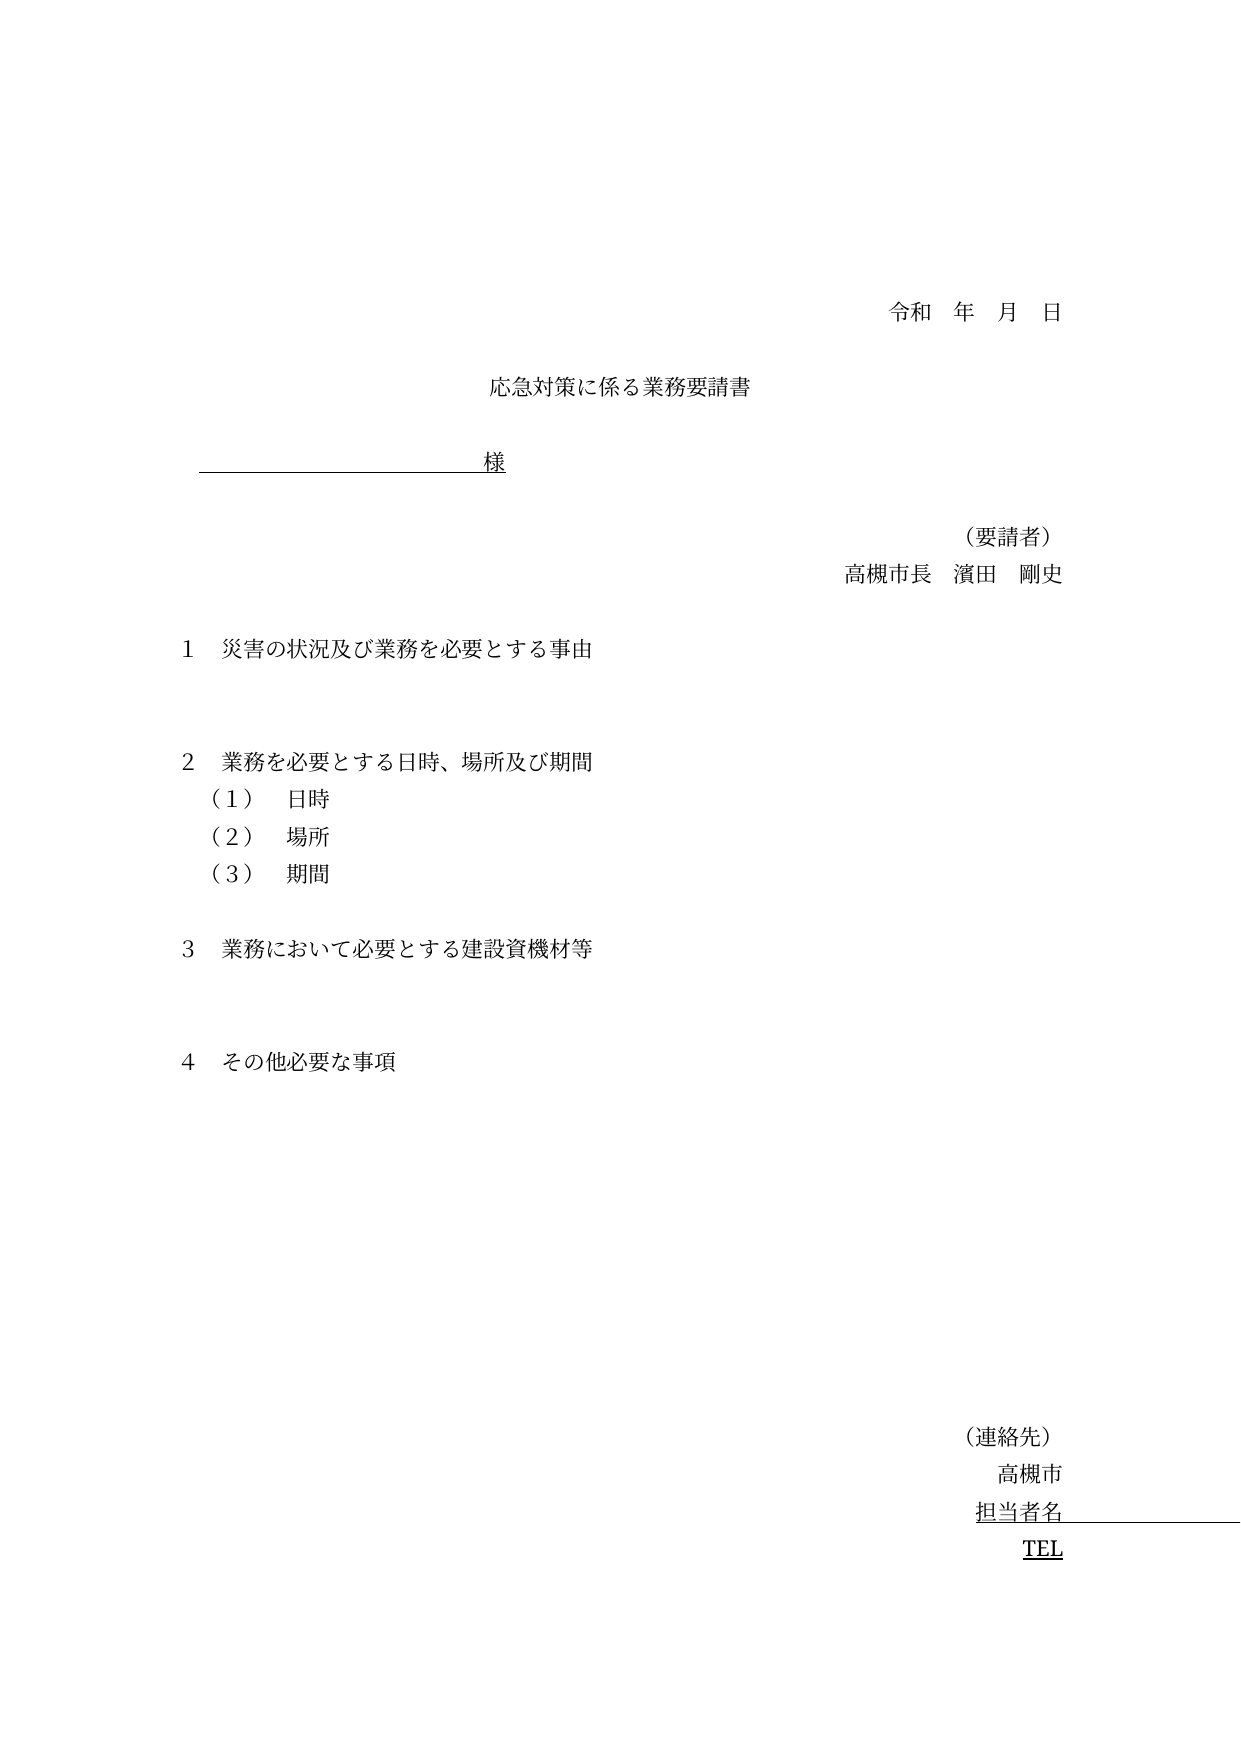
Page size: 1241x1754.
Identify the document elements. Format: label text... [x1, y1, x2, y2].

text 令和 年 月 日 [177, 292, 1063, 329]
text 高槻市 [177, 1454, 1063, 1492]
text 担当者名 [177, 1492, 1063, 1529]
text （２） 場所 [177, 817, 1063, 854]
text ４ その他必要な事項 [177, 1042, 1063, 1079]
text TEL [177, 1529, 1063, 1567]
text 高槻市長 濱田 剛史 [177, 554, 1063, 592]
text １ 災害の状況及び業務を必要とする事由 [177, 629, 1063, 667]
text （１） 日時 [177, 779, 1063, 817]
text 応急対策に係る業務要請書 [177, 367, 1063, 404]
text （連絡先） [177, 1417, 1063, 1454]
text ３ 業務において必要とする建設資機材等 [177, 929, 1063, 967]
text （３） 期間 [177, 854, 1063, 892]
text （要請者） [177, 517, 1063, 554]
text ２ 業務を必要とする日時、場所及び期間 [177, 742, 1063, 779]
text 様 [177, 442, 1063, 479]
